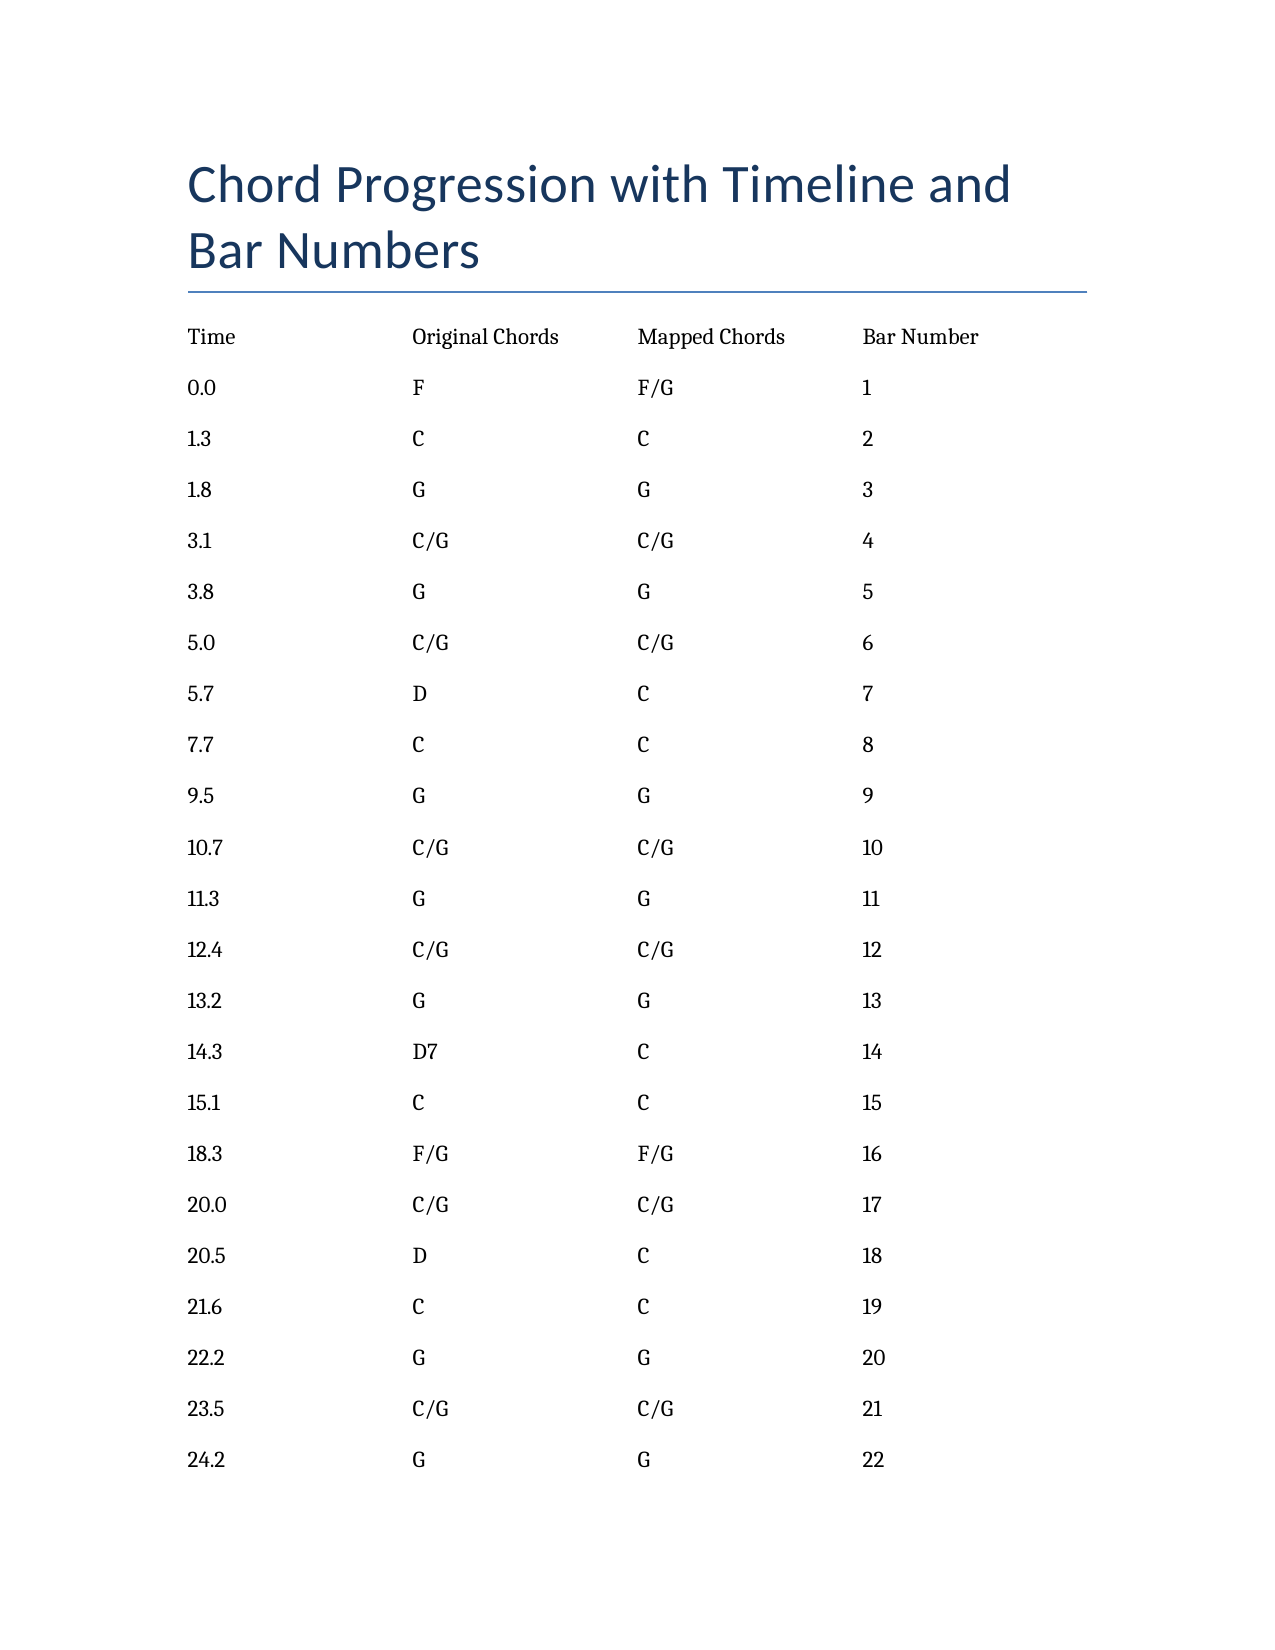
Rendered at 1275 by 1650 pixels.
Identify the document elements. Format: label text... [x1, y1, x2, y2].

table_cell G [401, 783, 626, 834]
table_cell F [401, 375, 626, 426]
table_cell C/G [626, 528, 851, 579]
table_cell G [401, 579, 626, 630]
table_cell C [626, 1039, 851, 1089]
table_cell 5.0 [176, 630, 401, 681]
table_cell 11 [851, 885, 1076, 936]
table_cell 22 [851, 1447, 1076, 1498]
table_cell 3.1 [176, 528, 401, 579]
table_cell 5.7 [176, 681, 401, 732]
table_cell 3 [851, 477, 1076, 528]
table_cell 19 [851, 1294, 1076, 1345]
table_cell 23.5 [176, 1396, 401, 1447]
table_cell 1.8 [176, 477, 401, 528]
table_cell 9 [851, 783, 1076, 834]
table_cell G [401, 1447, 626, 1498]
table_cell C [626, 681, 851, 732]
table_cell 9.5 [176, 783, 401, 834]
table_cell D7 [401, 1039, 626, 1089]
table_cell C [401, 426, 626, 477]
table_cell 10.7 [176, 834, 401, 885]
table_cell C/G [626, 834, 851, 885]
table_cell 15 [851, 1090, 1076, 1141]
table_cell 24.2 [176, 1447, 401, 1498]
table_cell C [401, 732, 626, 783]
table_cell 11.3 [176, 885, 401, 936]
table_cell G [626, 1345, 851, 1396]
table_header Mapped Chords [626, 324, 851, 375]
table_cell C/G [401, 834, 626, 885]
table_cell 12.4 [176, 936, 401, 987]
table_cell 8 [851, 732, 1076, 783]
table_cell 0.0 [176, 375, 401, 426]
table_cell C/G [626, 1396, 851, 1447]
table_cell G [401, 477, 626, 528]
table_cell 1.3 [176, 426, 401, 477]
table_cell C/G [401, 528, 626, 579]
table_cell 18 [851, 1243, 1076, 1294]
table_cell G [626, 579, 851, 630]
table_cell 1 [851, 375, 1076, 426]
table_cell C/G [626, 1192, 851, 1243]
table_cell 12 [851, 936, 1076, 987]
table_cell 20.0 [176, 1192, 401, 1243]
table_cell G [401, 885, 626, 936]
table_cell G [626, 1447, 851, 1498]
table_cell C/G [626, 936, 851, 987]
table_cell C [626, 426, 851, 477]
table_header Original Chords [401, 324, 626, 375]
table_cell F/G [401, 1141, 626, 1192]
table_cell 16 [851, 1141, 1076, 1192]
table_cell 21.6 [176, 1294, 401, 1345]
table_cell C/G [401, 936, 626, 987]
table_cell F/G [626, 1141, 851, 1192]
table_cell C [626, 732, 851, 783]
table_cell D [401, 1243, 626, 1294]
table_cell 5 [851, 579, 1076, 630]
table_cell G [626, 783, 851, 834]
table_cell F/G [626, 375, 851, 426]
table_cell C/G [401, 1396, 626, 1447]
table_cell 2 [851, 426, 1076, 477]
table_cell C [401, 1294, 626, 1345]
table_cell 15.1 [176, 1090, 401, 1141]
table_cell C/G [626, 630, 851, 681]
table_cell C/G [401, 1192, 626, 1243]
table_cell 13 [851, 988, 1076, 1038]
table_cell 4 [851, 528, 1076, 579]
table_cell 14.3 [176, 1039, 401, 1089]
table_cell G [401, 988, 626, 1038]
table_cell 10 [851, 834, 1076, 885]
table_cell 6 [851, 630, 1076, 681]
table_cell G [401, 1345, 626, 1396]
table_header Time [176, 324, 401, 375]
table_cell 14 [851, 1039, 1076, 1089]
table_cell 20.5 [176, 1243, 401, 1294]
table_cell C [626, 1294, 851, 1345]
table_cell 22.2 [176, 1345, 401, 1396]
table_cell 7.7 [176, 732, 401, 783]
table_cell G [626, 885, 851, 936]
table_cell 17 [851, 1192, 1076, 1243]
table_cell G [626, 988, 851, 1038]
table_cell 7 [851, 681, 1076, 732]
table_cell 20 [851, 1345, 1076, 1396]
table_cell G [626, 477, 851, 528]
table_cell C [626, 1090, 851, 1141]
table_cell 21 [851, 1396, 1076, 1447]
table_cell C [626, 1243, 851, 1294]
table_cell C/G [401, 630, 626, 681]
table_header Bar Number [851, 324, 1076, 375]
title Chord Progression with Timeline and Bar Numbers [187, 150, 1087, 293]
table_cell D [401, 681, 626, 732]
table_cell 3.8 [176, 579, 401, 630]
table_cell 18.3 [176, 1141, 401, 1192]
table_cell C [401, 1090, 626, 1141]
table_cell 13.2 [176, 988, 401, 1038]
